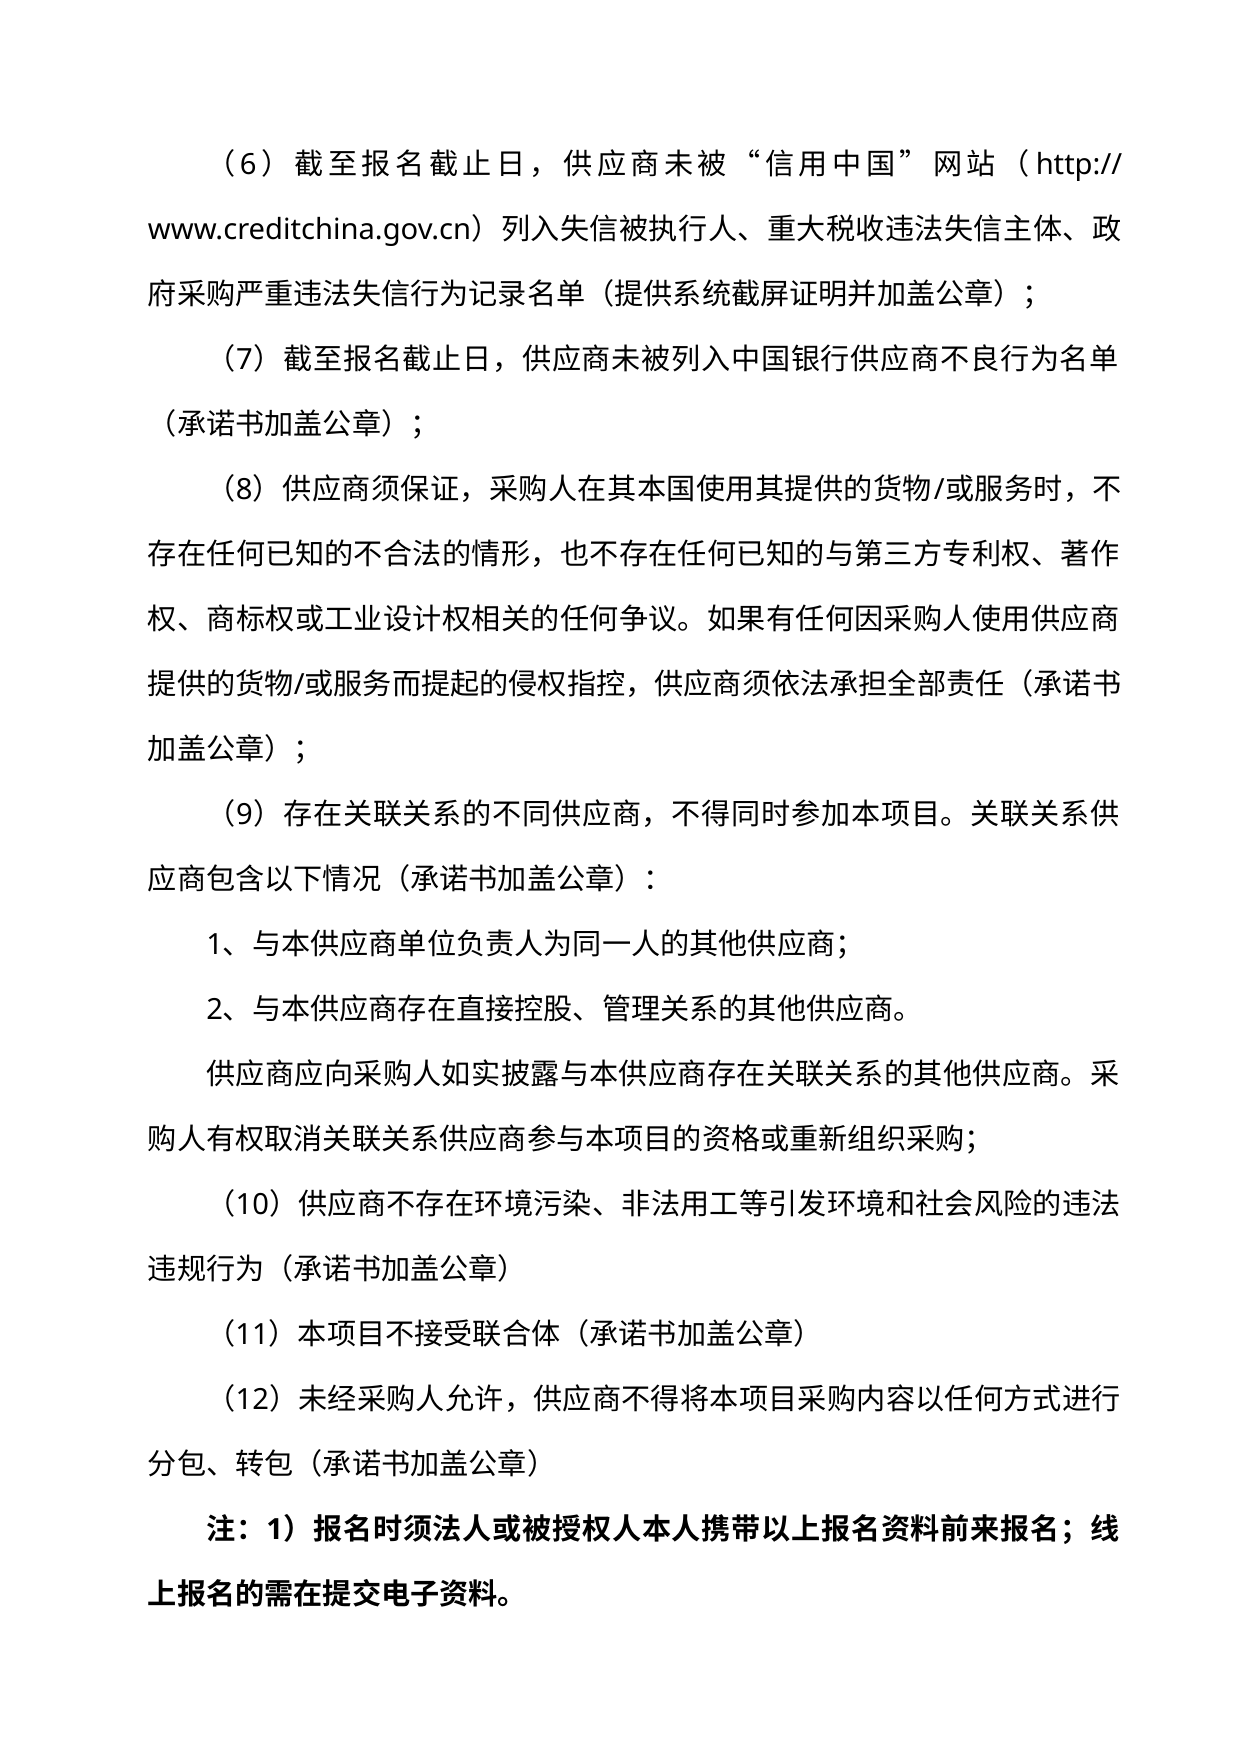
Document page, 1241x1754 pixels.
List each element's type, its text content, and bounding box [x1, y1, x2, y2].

text （6）截至报名截止日，供应商未被“信用中国”网站（http://www.creditchina.gov.cn）列入失信被执行人、重大税收违法失信主体、政府采购严重违法失信行为记录名单（提供系统截屏证明并加盖公章）； [148, 129, 1122, 324]
text 注：1）报名时须法人或被授权人本人携带以上报名资料前来报名；线上报名的需在提交电子资料。 [148, 1494, 1122, 1624]
text 1、与本供应商单位负责人为同一人的其他供应商； [148, 909, 1122, 974]
text （12）未经采购人允许，供应商不得将本项目采购内容以任何方式进行分包、转包（承诺书加盖公章） [148, 1364, 1122, 1494]
text 2、与本供应商存在直接控股、管理关系的其他供应商。 [148, 974, 1122, 1039]
text （10）供应商不存在环境污染、非法用工等引发环境和社会风险的违法违规行为（承诺书加盖公章） [148, 1169, 1122, 1299]
text （9）存在关联关系的不同供应商，不得同时参加本项目。关联关系供应商包含以下情况（承诺书加盖公章）： [148, 779, 1122, 909]
text 供应商应向采购人如实披露与本供应商存在关联关系的其他供应商。采购人有权取消关联关系供应商参与本项目的资格或重新组织采购； [148, 1039, 1122, 1169]
text （8）供应商须保证，采购人在其本国使用其提供的货物/或服务时，不存在任何已知的不合法的情形，也不存在任何已知的与第三方专利权、著作权、商标权或工业设计权相关的任何争议。如果有任何因采购人使用供应商提供的货物/或服务而提起的侵权指控，供应商须依法承担全部责任（承诺书加盖公章）； [148, 454, 1122, 779]
text （11）本项目不接受联合体（承诺书加盖公章） [148, 1299, 1122, 1364]
text （7）截至报名截止日，供应商未被列入中国银行供应商不良行为名单（承诺书加盖公章）； [148, 324, 1122, 454]
